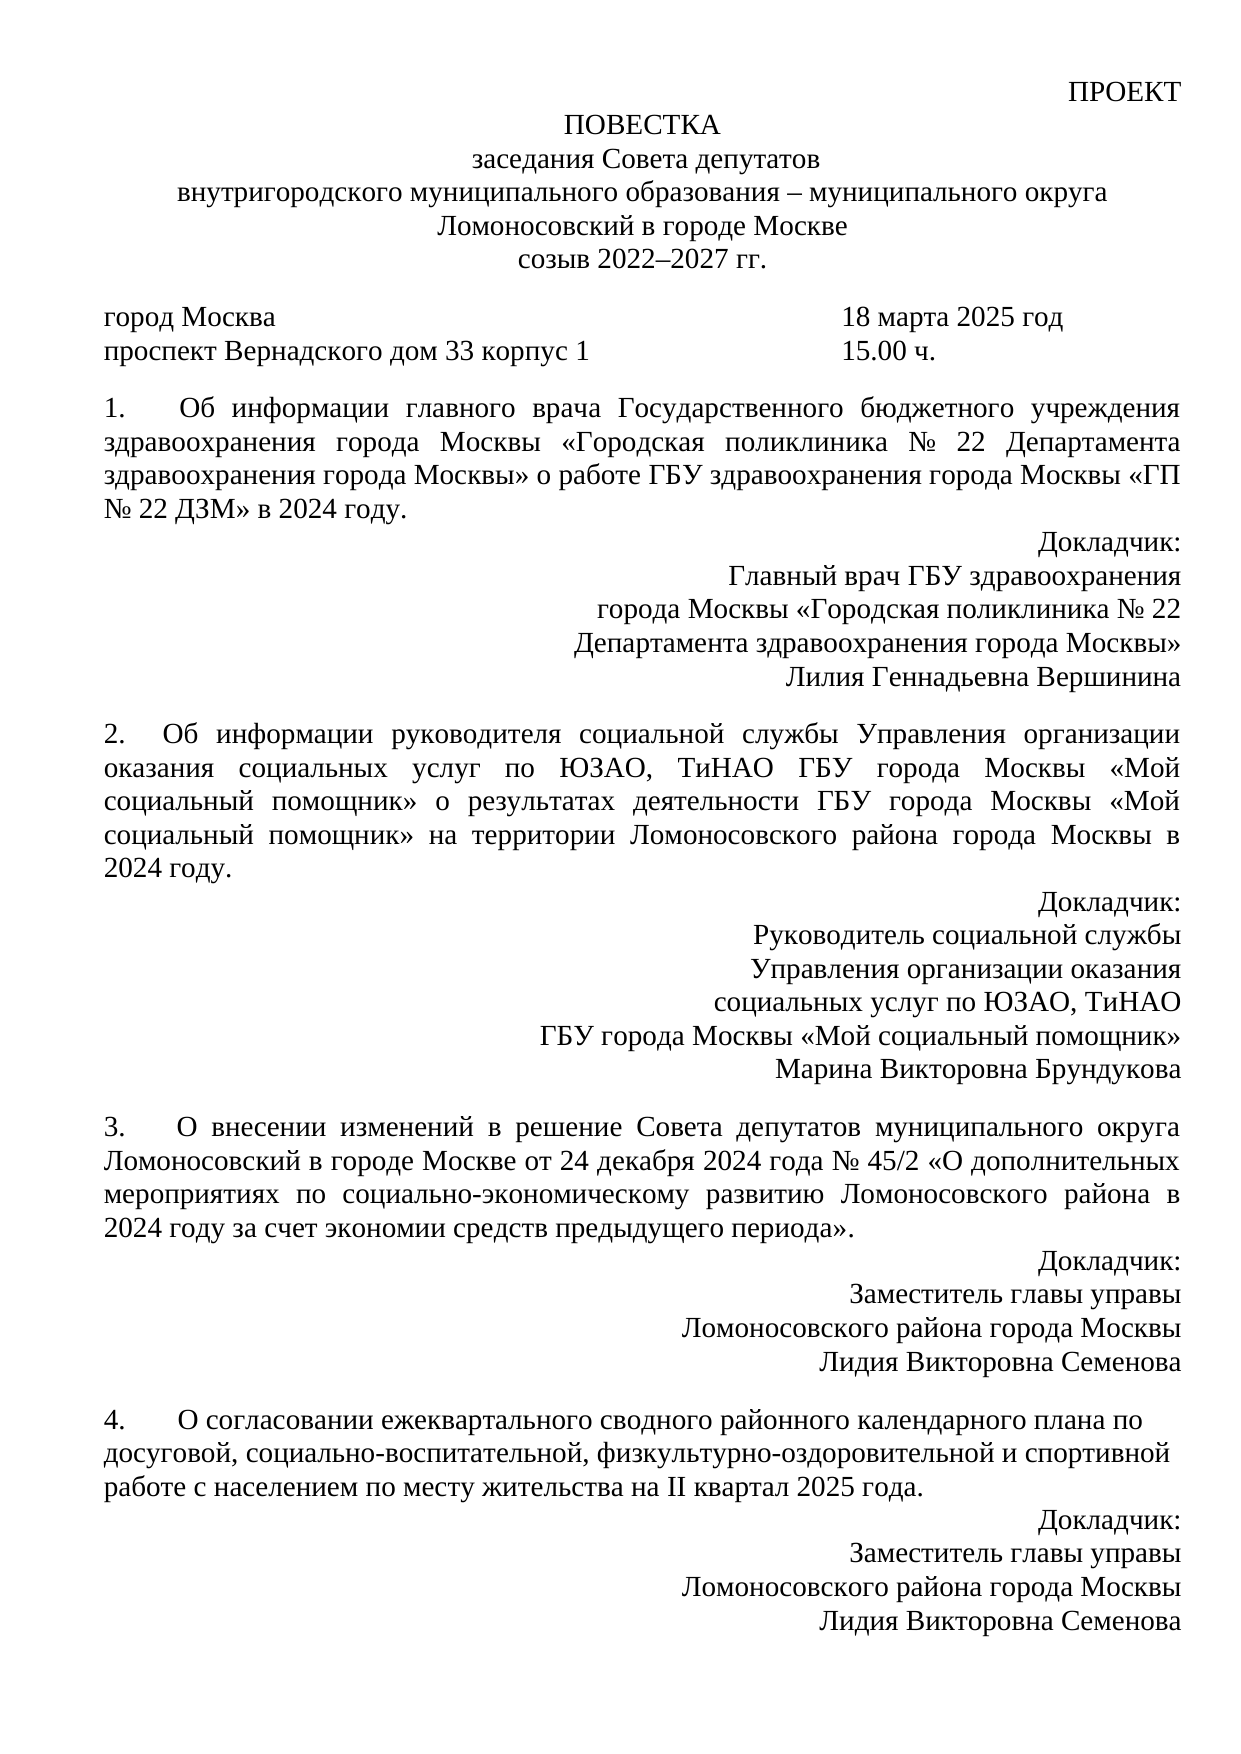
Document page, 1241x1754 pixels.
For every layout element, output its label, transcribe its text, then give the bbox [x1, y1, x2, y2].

list Об информации главного врача Государственного бюджетного учреждения здравоохранения города Москвы «Городская поликлиника № 22 Департамента здравоохранения города Москвы» о работе ГБУ здравоохранения города Москвы «ГП № 22 ДЗМ» в 2024 году. [103, 390, 1181, 524]
list Главный врач ГБУ здравоохранения [103, 558, 1181, 592]
list Докладчик: [178, 1243, 1181, 1277]
list Заместитель главы управы [178, 1277, 1181, 1311]
list Департамента здравоохранения города Москвы» [103, 625, 1181, 659]
list Докладчик: [178, 884, 1181, 917]
list Лилия Геннадьевна Вершинина [103, 659, 1181, 692]
list Докладчик: [178, 1502, 1181, 1536]
list Ломоносовского района города Москвы [178, 1570, 1181, 1603]
list Управления организации оказания [178, 951, 1181, 984]
list города Москвы «Городская поликлиника № 22 [103, 592, 1181, 625]
list Заместитель главы управы [178, 1536, 1181, 1570]
list ГБУ города Москвы «Мой социальный помощник» [178, 1018, 1181, 1052]
list О внесении изменений в решение Совета депутатов муниципального округа Ломоносовский в городе Москве от 24 декабря 2024 года № 45/2 «О дополнительных мероприятиях по социально-экономическому развитию Ломоносовского района в 2024 году за счет экономии средств предыдущего периода». [103, 1109, 1181, 1243]
list Докладчик: [141, 524, 1181, 558]
list социальных услуг по ЮЗАО, ТиНАО [178, 984, 1181, 1018]
list Об информации руководителя социальной службы Управления организации оказания социальных услуг по ЮЗАО, ТиНАО ГБУ города Москвы «Мой социальный помощник» о результатах деятельности ГБУ города Москвы «Мой социальный помощник» на территории Ломоносовского района города Москвы в 2024 году. [103, 716, 1181, 884]
text ПРОЕКТ [103, 74, 1181, 107]
list Лидия Викторовна Семенова [178, 1344, 1182, 1378]
list Марина Викторовна Брундукова [178, 1052, 1181, 1085]
text проспект Вернадского дом 33 корпус 1 15.00 ч. [103, 333, 1181, 366]
list Лидия Викторовна Семенова [178, 1603, 1182, 1637]
text внутригородского муниципального образования – муниципального округа Ломоносовский в городе Москве [103, 174, 1181, 242]
list Ломоносовского района города Москвы [178, 1311, 1181, 1344]
list О согласовании ежеквартального сводного районного календарного плана по досуговой, социально-воспитательной, физкультурно-оздоровительной и спортивной работе с населением по месту жительства на II квартал 2025 года. [103, 1402, 1181, 1502]
list Руководитель социальной службы [178, 917, 1181, 951]
text город Москва 18 марта 2025 год [103, 299, 1181, 333]
text заседания Совета депутатов [103, 141, 1181, 174]
text созыв 2022–2027 гг. [103, 242, 1181, 275]
text ПОВЕСТКА [103, 107, 1181, 141]
